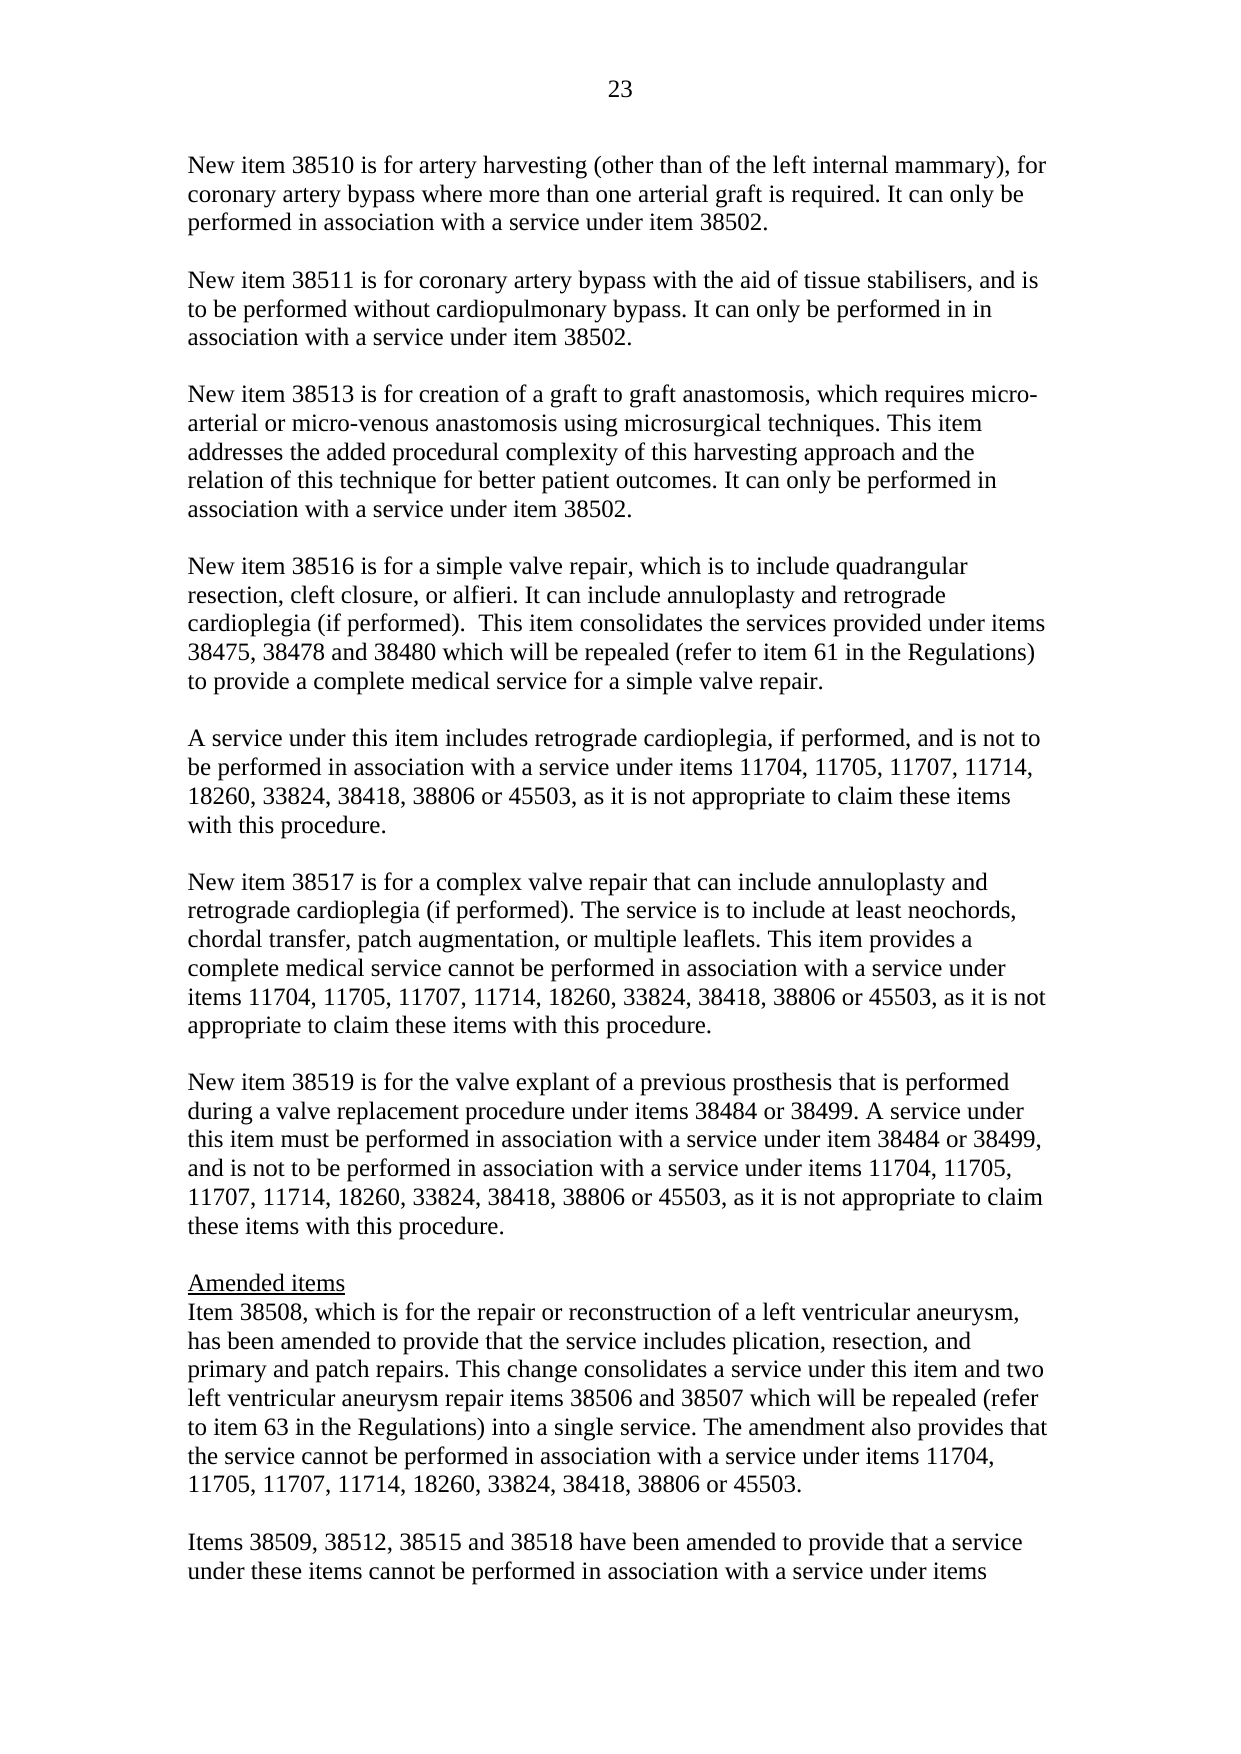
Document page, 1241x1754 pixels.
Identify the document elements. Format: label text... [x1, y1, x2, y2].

text New item 38511 is for coronary artery bypass with the aid of tissue stabilisers, and is to be performed without cardiopulmonary bypass. It can only be performed in in association with a service under item 38502. [187, 265, 1053, 351]
text A service under this item includes retrograde cardioplegia, if performed, and is not to be performed in association with a service under items 11704, 11705, 11707, 11714, 18260, 33824, 38418, 38806 or 45503, as it is not appropriate to claim these items with this procedure. [187, 723, 1053, 838]
text New item 38517 is for a complex valve repair that can include annuloplasty and retrograde cardioplegia (if performed). The service is to include at least neochords, chordal transfer, patch augmentation, or multiple leaflets. This item provides a complete medical service cannot be performed in association with a service under items 11704, 11705, 11707, 11714, 18260, 33824, 38418, 38806 or 45503, as it is not appropriate to claim these items with this procedure. [187, 867, 1053, 1039]
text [187, 1527, 1053, 1584]
text Item 38508, which is for the repair or reconstruction of a left ventricular aneurysm, has been amended to provide that the service includes plication, resection, and primary and patch repairs. This change consolidates a service under this item and two left ventricular aneurysm repair items 38506 and 38507 which will be repealed (refer to item 63 in the Regulations) into a single service. The amendment also provides that the service cannot be performed in association with a service under items 11704, 11705, 11707, 11714, 18260, 33824, 38418, 38806 or 45503. [187, 1297, 1053, 1498]
text New item 38516 is for a simple valve repair, which is to include quadrangular resection, cleft closure, or alfieri. It can include annuloplasty and retrograde cardioplegia (if performed). This item consolidates the services provided under items 38475, 38478 and 38480 which will be repealed (refer to item 61 in the Regulations) to provide a complete medical service for a simple valve repair. [187, 551, 1053, 695]
text Amended items [187, 1268, 1053, 1297]
text New item 38513 is for creation of a graft to graft anastomosis, which requires micro-arterial or micro-venous anastomosis using microsurgical techniques. This item addresses the added procedural complexity of this harvesting approach and the relation of this technique for better patient outcomes. It can only be performed in association with a service under item 38502. [187, 379, 1053, 523]
text New item 38519 is for the valve explant of a previous prosthesis that is performed during a valve replacement procedure under items 38484 or 38499. A service under this item must be performed in association with a service under item 38484 or 38499, and is not to be performed in association with a service under items 11704, 11705, 11707, 11714, 18260, 33824, 38418, 38806 or 45503, as it is not appropriate to claim these items with this procedure. [187, 1067, 1053, 1239]
text New item 38510 is for artery harvesting (other than of the left internal mammary), for coronary artery bypass where more than one arterial graft is required. It can only be performed in association with a service under item 38502. [187, 150, 1053, 236]
